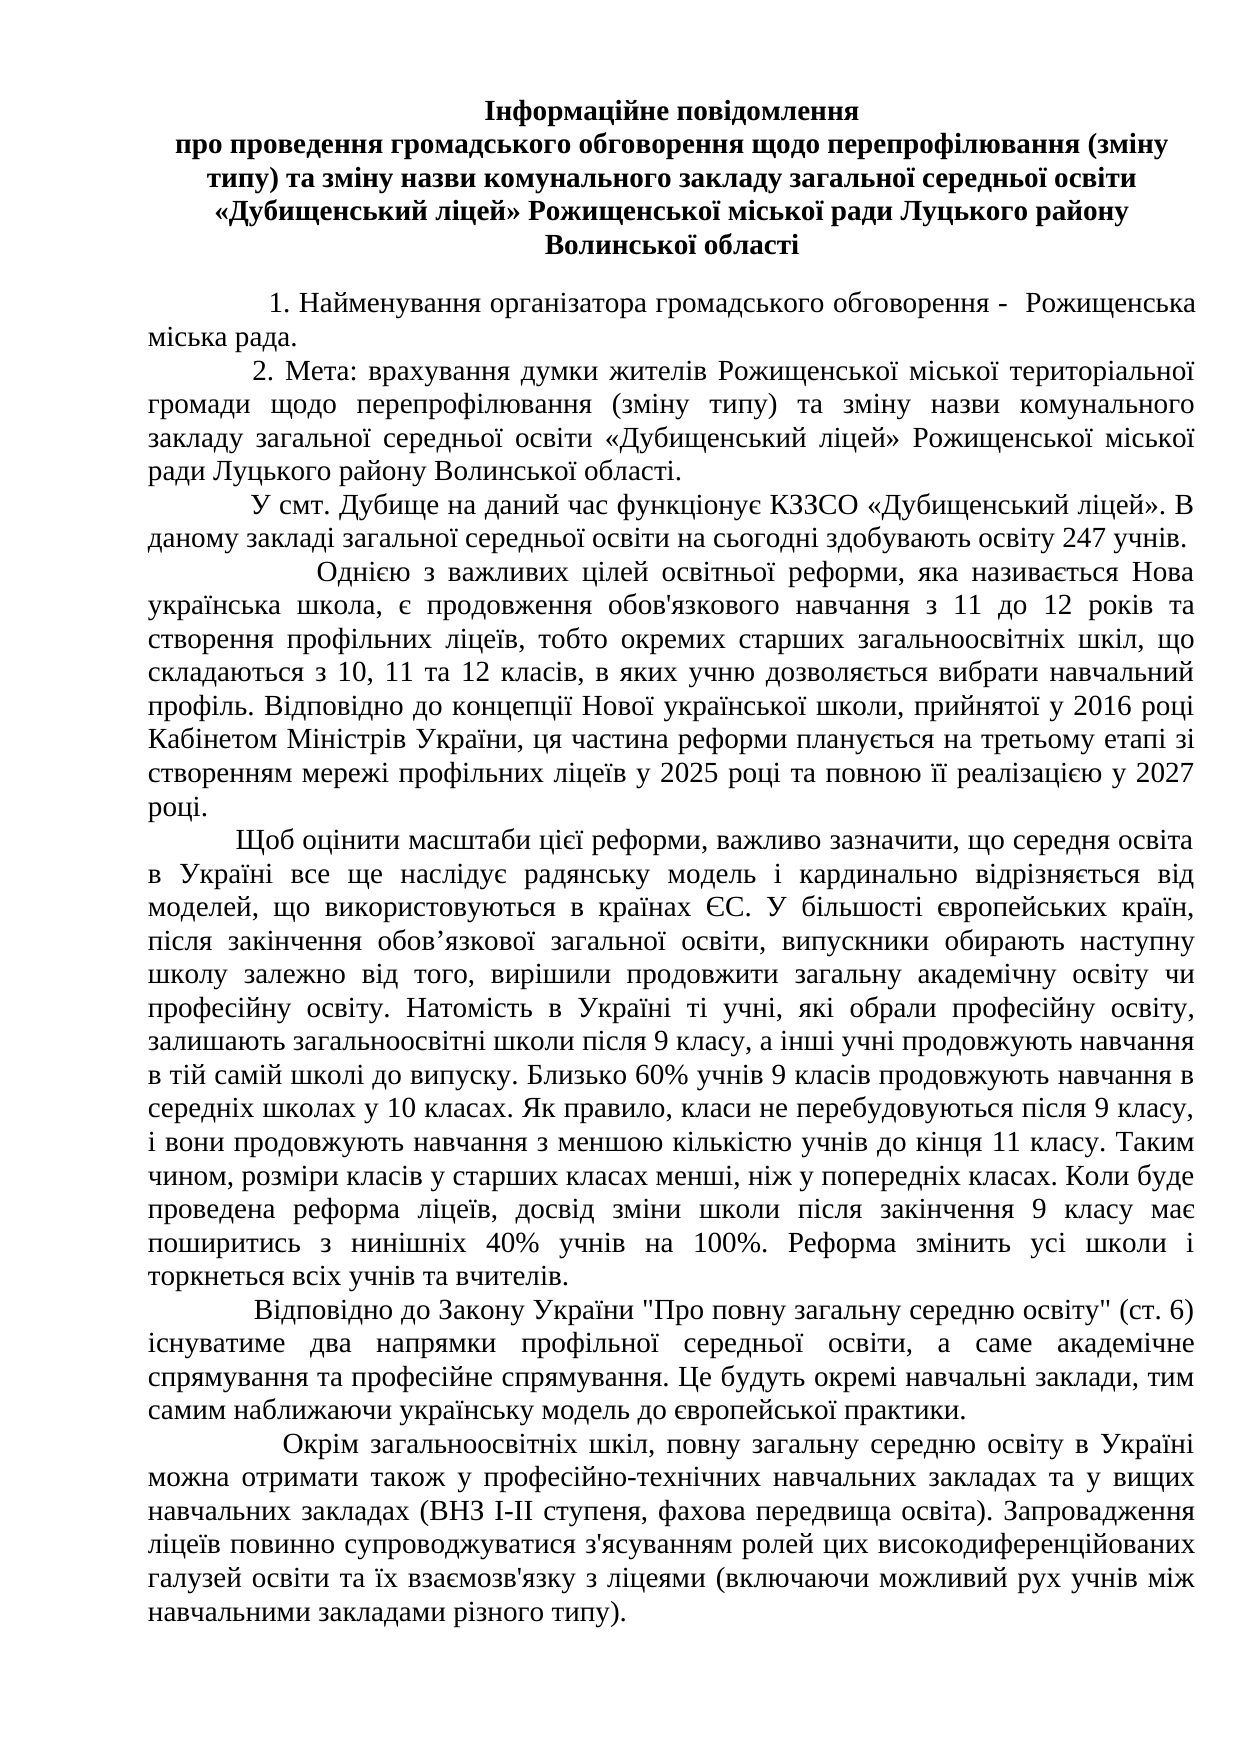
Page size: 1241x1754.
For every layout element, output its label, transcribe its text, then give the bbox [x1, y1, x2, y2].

text Щоб оцінити масштаби цієї реформи, важливо зазначити, що середня освіта в Україні все ще наслідує радянську модель і кардинально відрізняється від моделей, що використовуються в країнах ЄС. У більшості європейських країн, після закінчення обов’язкової загальної освіти, випускники обирають наступну школу залежно від того, вирішили продовжити загальну академічну освіту чи професійну освіту. Натомість в Україні ті учні, які обрали професійну освіту, залишають загальноосвітні школи після 9 класу, а інші учні продовжують навчання в тій самій школі до випуску. Близько 60% учнів 9 класів продовжують навчання в середніх школах у 10 класах. Як правило, класи не перебудовуються після 9 класу, і вони продовжують навчання з меншою кількістю учнів до кінця 11 класу. Таким чином, розміри класів у старших класах менші, ніж у попередніх класах. Коли буде проведена реформа ліцеїв, досвід зміни школи після закінчення 9 класу має поширитись з нинішніх 40% учнів на 100%. Реформа змінить усі школи і торкнеться всіх учнів та вчителів. [148, 822, 1196, 1292]
text У смт. Дубище на даний час функціонує КЗЗСО «Дубищенський ліцей». В даному закладі загальної середньої освіти на сьогодні здобувають освіту 247 учнів. [148, 487, 1196, 554]
text Окрім загальноосвітніх шкіл, повну загальну середню освіту в Україні можна отримати також у професійно-технічних навчальних закладах та у вищих навчальних закладах (ВНЗ І-ІІ ступеня, фахова передвища освіта). Запровадження ліцеїв повинно супроводжуватися з'ясуванням ролей цих високодиференційованих галузей освіти та їх взаємозв'язку з ліцеями (включаючи можливий рух учнів між навчальними закладами різного типу). [148, 1426, 1196, 1627]
text Інформаційне повідомлення [148, 93, 1196, 126]
text 1. Найменування організатора громадського обговорення - Рожищенська міська рада. [148, 286, 1196, 353]
text про проведення громадського обговорення щодо перепрофілювання (зміну типу) та зміну назви комунального закладу загальної середньої освіти «Дубищенський ліцей» Рожищенської міської ради Луцького району Волинської області [148, 126, 1196, 260]
text Однією з важливих цілей освітньої реформи, яка називається Нова українська школа, є продовження обов'язкового навчання з 11 до 12 років та створення профільних ліцеїв, тобто окремих старших загальноосвітніх шкіл, що складаються з 10, 11 та 12 класів, в яких учню дозволяється вибрати навчальний профіль. Відповідно до концепції Нової української школи, прийнятої у 2016 році Кабінетом Міністрів України, ця частина реформи планується на третьому етапі зі створенням мережі профільних ліцеїв у 2025 році та повною її реалізацією у 2027 році. [148, 554, 1196, 822]
text 2. Мета: врахування думки жителів Рожищенської міської територіальної громади щодо перепрофілювання (зміну типу) та зміну назви комунального закладу загальної середньої освіти «Дубищенський ліцей» Рожищенської міської ради Луцького району Волинської області. [148, 353, 1196, 487]
text Відповідно до Закону України "Про повну загальну середню освіту" (ст. 6) існуватиме два напрямки профільної середньої освіти, а саме академічне спрямування та професійне спрямування. Це будуть окремі навчальні заклади, тим самим наближаючи українську модель до європейської практики. [148, 1292, 1196, 1426]
